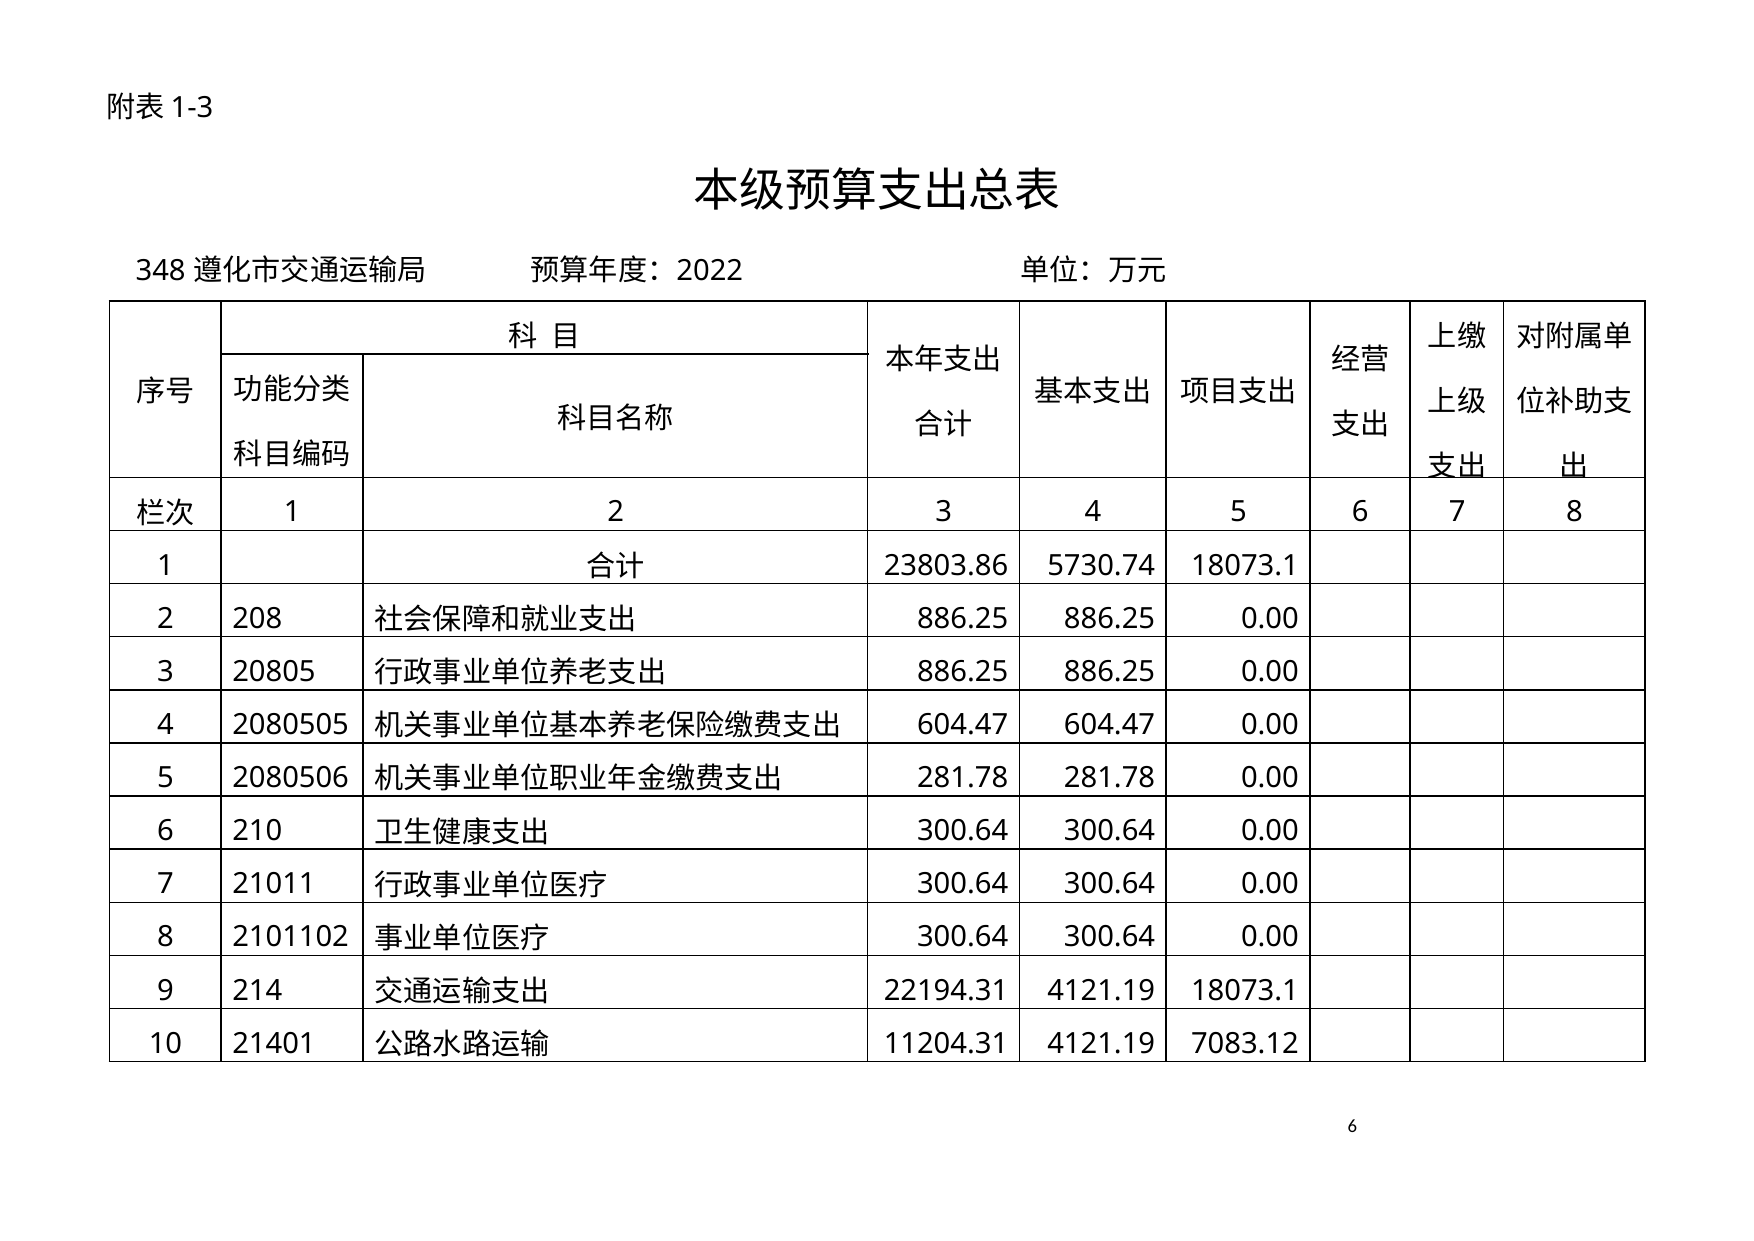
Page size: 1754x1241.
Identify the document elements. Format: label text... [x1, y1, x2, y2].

table_cell 21011 [222, 850, 362, 901]
table_cell 23803.86 [868, 531, 1019, 583]
table_cell [1311, 744, 1409, 795]
table_cell 210 [222, 797, 362, 848]
table_cell 行政事业单位养老支出 [364, 637, 867, 689]
table_cell 18073.12 [1167, 531, 1309, 583]
table_cell 300.64 [1020, 797, 1165, 848]
table_cell 1 [110, 531, 220, 583]
table_cell [1504, 956, 1644, 1008]
table_cell 卫生健康支出 [364, 797, 867, 848]
table_cell 2080505 [222, 691, 362, 742]
table_cell [1411, 903, 1503, 954]
table_cell [1504, 691, 1644, 742]
table_cell [1504, 850, 1644, 901]
table_cell 6 [110, 797, 220, 848]
table_cell [1311, 1009, 1409, 1061]
table_cell [1411, 797, 1503, 848]
table_cell 机关事业单位基本养老保险缴费支出 [364, 691, 867, 742]
table_cell 4121.19 [1020, 956, 1165, 1008]
table_cell 7 [110, 850, 220, 901]
table_cell 0.00 [1167, 637, 1309, 689]
table_cell 功能分类科目编码 [222, 355, 362, 476]
table_cell 公路水路运输 [364, 1009, 867, 1061]
table_cell 8 [1504, 478, 1644, 529]
table_cell 2080506 [222, 744, 362, 795]
table_cell 7 [1411, 478, 1503, 529]
table_cell 300.64 [868, 903, 1019, 954]
table_cell 300.64 [1020, 850, 1165, 901]
table_cell [1504, 903, 1644, 954]
table_cell 科目名称 [364, 355, 867, 476]
table_cell 0.00 [1167, 850, 1309, 901]
table_cell [1504, 1009, 1644, 1061]
table_cell [1311, 956, 1409, 1008]
table_cell 281.78 [1020, 744, 1165, 795]
table_cell [1504, 637, 1644, 689]
table_cell [1311, 797, 1409, 848]
table_cell [1311, 691, 1409, 742]
table_cell 214 [222, 956, 362, 1008]
table_header 对附属单位补助支出 [1504, 302, 1644, 476]
table_cell 20805 [222, 637, 362, 689]
table_header 项目支出 [1167, 302, 1309, 476]
table_cell 5730.74 [1020, 531, 1165, 583]
table_cell 208 [222, 584, 362, 636]
table_cell 8 [110, 903, 220, 954]
table_cell [1411, 637, 1503, 689]
table_cell 0.00 [1167, 744, 1309, 795]
table_cell [1311, 531, 1409, 583]
table_cell 886.25 [868, 584, 1019, 636]
table_cell [1311, 850, 1409, 901]
table_cell 11204.31 [868, 1009, 1019, 1061]
table_cell [1411, 744, 1503, 795]
table_cell 2 [110, 584, 220, 636]
table_cell [1411, 956, 1503, 1008]
table_cell 事业单位医疗 [364, 903, 867, 954]
table_header 科 目 [222, 302, 867, 353]
table_cell 886.25 [1020, 584, 1165, 636]
table_cell 机关事业单位职业年金缴费支出 [364, 744, 867, 795]
table_cell 栏次 [110, 478, 220, 529]
table_cell 0.00 [1167, 903, 1309, 954]
table_cell [1411, 850, 1503, 901]
table_cell [1311, 584, 1409, 636]
table_cell 2101102 [222, 903, 362, 954]
table_cell 3 [110, 637, 220, 689]
table_cell 1 [222, 478, 362, 529]
text 附表1-3 [106, 72, 1648, 137]
table_cell 300.64 [868, 850, 1019, 901]
table_cell [1504, 744, 1644, 795]
table_cell 0.00 [1167, 797, 1309, 848]
table_cell 5 [110, 744, 220, 795]
table_header 本年支出合计 [868, 302, 1019, 476]
table_cell 18073.12 [1167, 956, 1309, 1008]
table_cell 3 [868, 478, 1019, 529]
table_cell 886.25 [868, 637, 1019, 689]
table_cell 604.47 [868, 691, 1019, 742]
table_cell 4 [110, 691, 220, 742]
table_cell [1311, 637, 1409, 689]
table_cell 281.78 [868, 744, 1019, 795]
table_cell 0.00 [1167, 691, 1309, 742]
table_cell 4 [1020, 478, 1165, 529]
table_cell [1411, 1009, 1503, 1061]
table_header 上缴上级支出 [1411, 302, 1503, 476]
table_cell 行政事业单位医疗 [364, 850, 867, 901]
table_cell 0.00 [1167, 584, 1309, 636]
table_cell 6 [1311, 478, 1409, 529]
table_header 基本支出 [1020, 302, 1165, 476]
table_cell [1411, 691, 1503, 742]
table_cell 21401 [222, 1009, 362, 1061]
table_cell 604.47 [1020, 691, 1165, 742]
table_cell [1411, 531, 1503, 583]
table_cell [1504, 584, 1644, 636]
table_cell [1311, 903, 1409, 954]
table_cell 22194.31 [868, 956, 1019, 1008]
table_cell 10 [110, 1009, 220, 1061]
table_cell [1504, 797, 1644, 848]
text 本级预算支出总表 [106, 137, 1648, 235]
table_cell 合计 [364, 531, 867, 583]
text 348 遵化市交通运输局 预算年度：2022 单位：万元 [106, 235, 1648, 300]
table_cell [1411, 584, 1503, 636]
table_cell [1504, 531, 1644, 583]
table_cell 交通运输支出 [364, 956, 867, 1008]
table_header 经营支出 [1311, 302, 1409, 476]
table_cell 2 [364, 478, 867, 529]
table_cell 9 [110, 956, 220, 1008]
table_header 序号 [110, 302, 220, 476]
table_cell 4121.19 [1020, 1009, 1165, 1061]
table_cell 7083.12 [1167, 1009, 1309, 1061]
table_cell 300.64 [1020, 903, 1165, 954]
table_cell 886.25 [1020, 637, 1165, 689]
table_cell [222, 531, 362, 583]
table_cell 5 [1167, 478, 1309, 529]
table_cell 社会保障和就业支出 [364, 584, 867, 636]
table_cell 300.64 [868, 797, 1019, 848]
